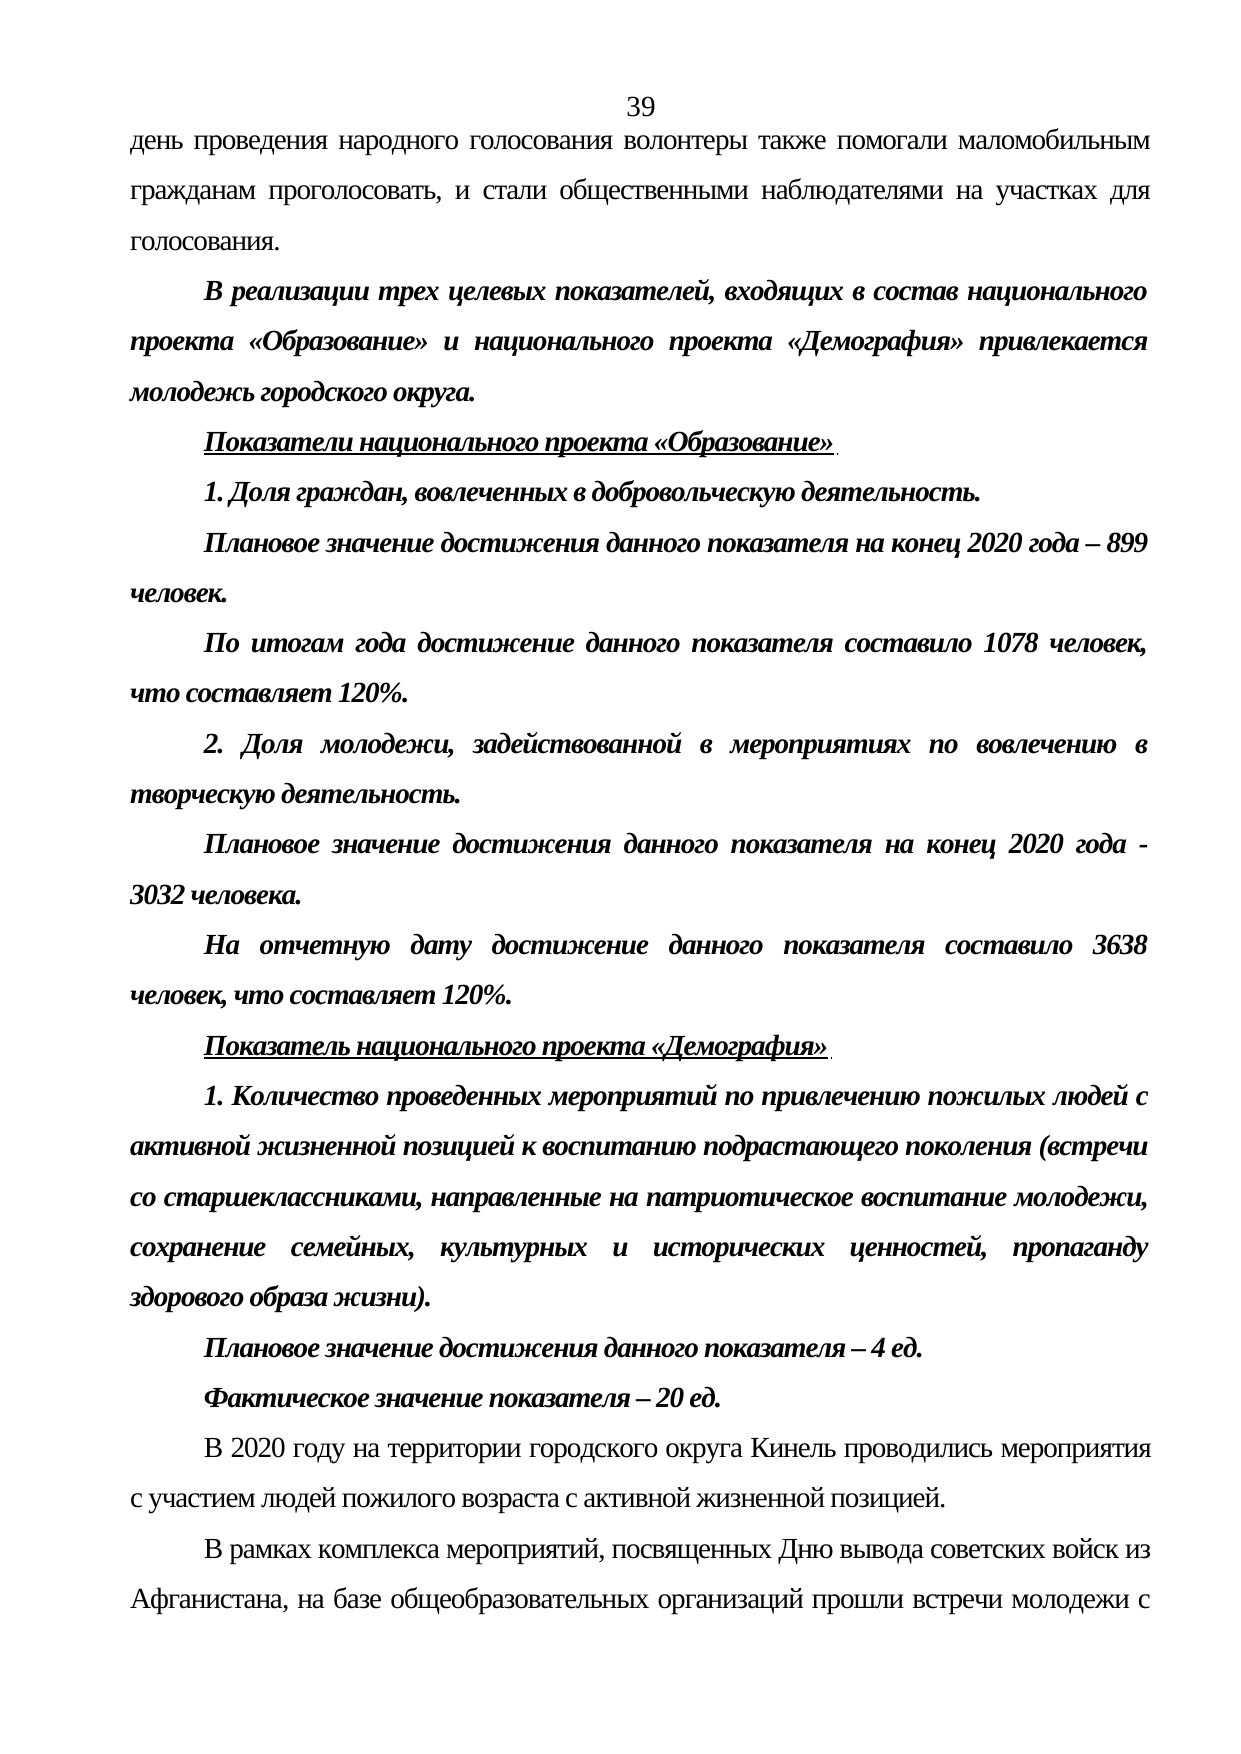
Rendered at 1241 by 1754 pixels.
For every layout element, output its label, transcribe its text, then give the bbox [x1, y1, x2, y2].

text 1. Доля граждан, вовлеченных в добровольческую деятельность. [130, 474, 1152, 508]
text По итогам года достижение данного показателя составило 1078 человек, что составляет 120%. [130, 625, 1152, 709]
text В реализации трех целевых показателей, входящих в состав национального проекта «Образование» и национального проекта «Демография» привлекается молодежь городского округа. [130, 273, 1152, 407]
text В 2020 году на территории городского округа Кинель проводились мероприятия с участием людей пожилого возраста с активной жизненной позицией. [130, 1430, 1152, 1514]
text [130, 122, 1152, 256]
text 1. Количество проведенных мероприятий по привлечению пожилых людей с активной жизненной позицией к воспитанию подрастающего поколения (встречи со старшеклассниками, направленные на патриотическое воспитание молодежи, сохранение семейных, культурных и исторических ценностей, пропаганду здорового образа жизни). [130, 1078, 1152, 1313]
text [130, 1531, 1152, 1615]
text На отчетную дату достижение данного показателя составило 3638 человек, что составляет 120%. [130, 927, 1152, 1011]
text Плановое значение достижения данного показателя – 4 ед. [130, 1330, 1152, 1363]
text Фактическое значение показателя – 20 ед. [130, 1380, 1152, 1413]
text 2. Доля молодежи, задействованной в мероприятиях по вовлечению в творческую деятельность. [130, 726, 1152, 810]
text Показатели национального проекта «Образование» [130, 424, 1152, 458]
text Плановое значение достижения данного показателя на конец 2020 года - 3032 человека. [130, 827, 1152, 910]
text Показатель национального проекта «Демография» [130, 1028, 1152, 1061]
text Плановое значение достижения данного показателя на конец 2020 года – 899 человек. [130, 525, 1152, 608]
